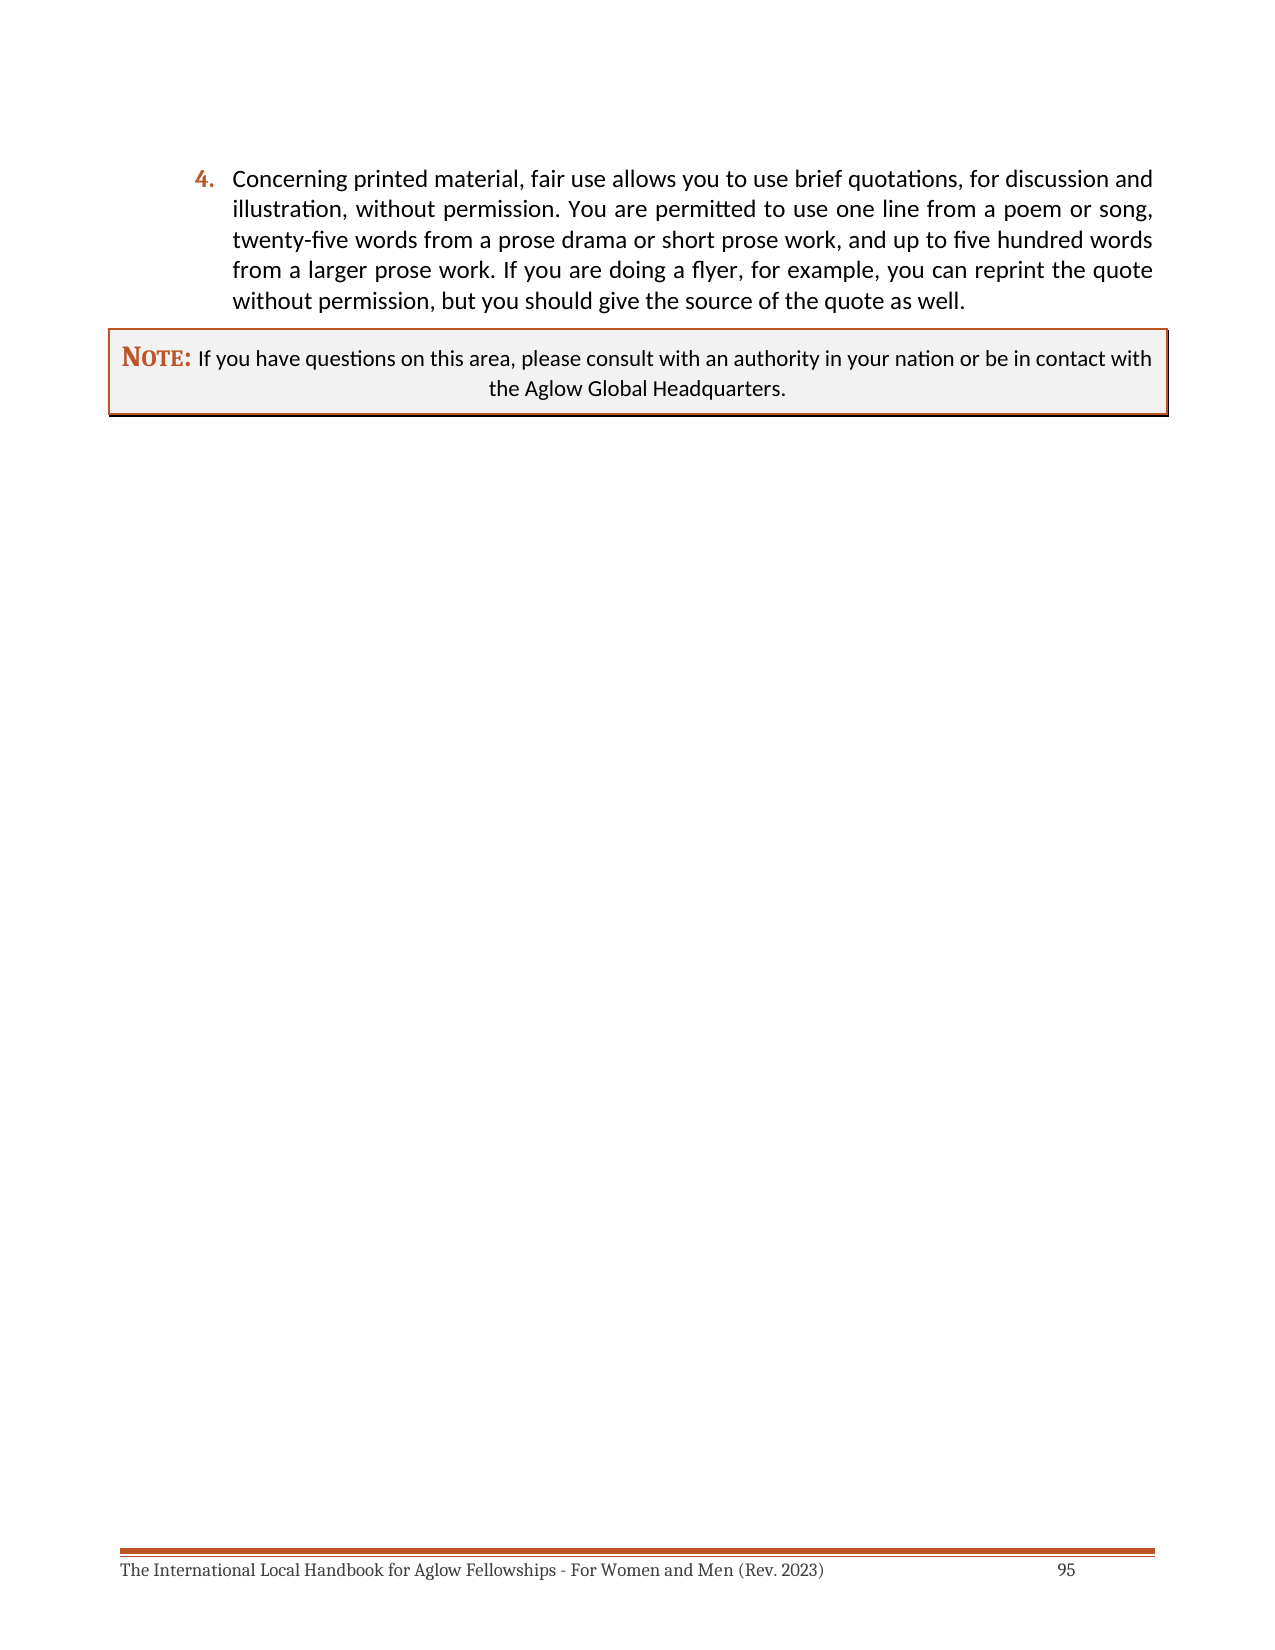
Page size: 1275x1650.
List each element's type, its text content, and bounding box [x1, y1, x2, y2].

text Concerning printed material, fair use allows you to use brief quotations, for discussion and illustration, without permission. You are permitted to use one line from a poem or song, twenty-five words from a prose drama or short prose work, and up to five hundred words from a larger prose work. If you are doing a flyer, for example, you can reprint the quote without permission, but you should give the source of the quote as well. [195, 163, 1155, 316]
text Note: If you have questions on this area, please consult with an authority in your nation or be in contact with the Aglow Global Headquarters. [110, 330, 1166, 413]
